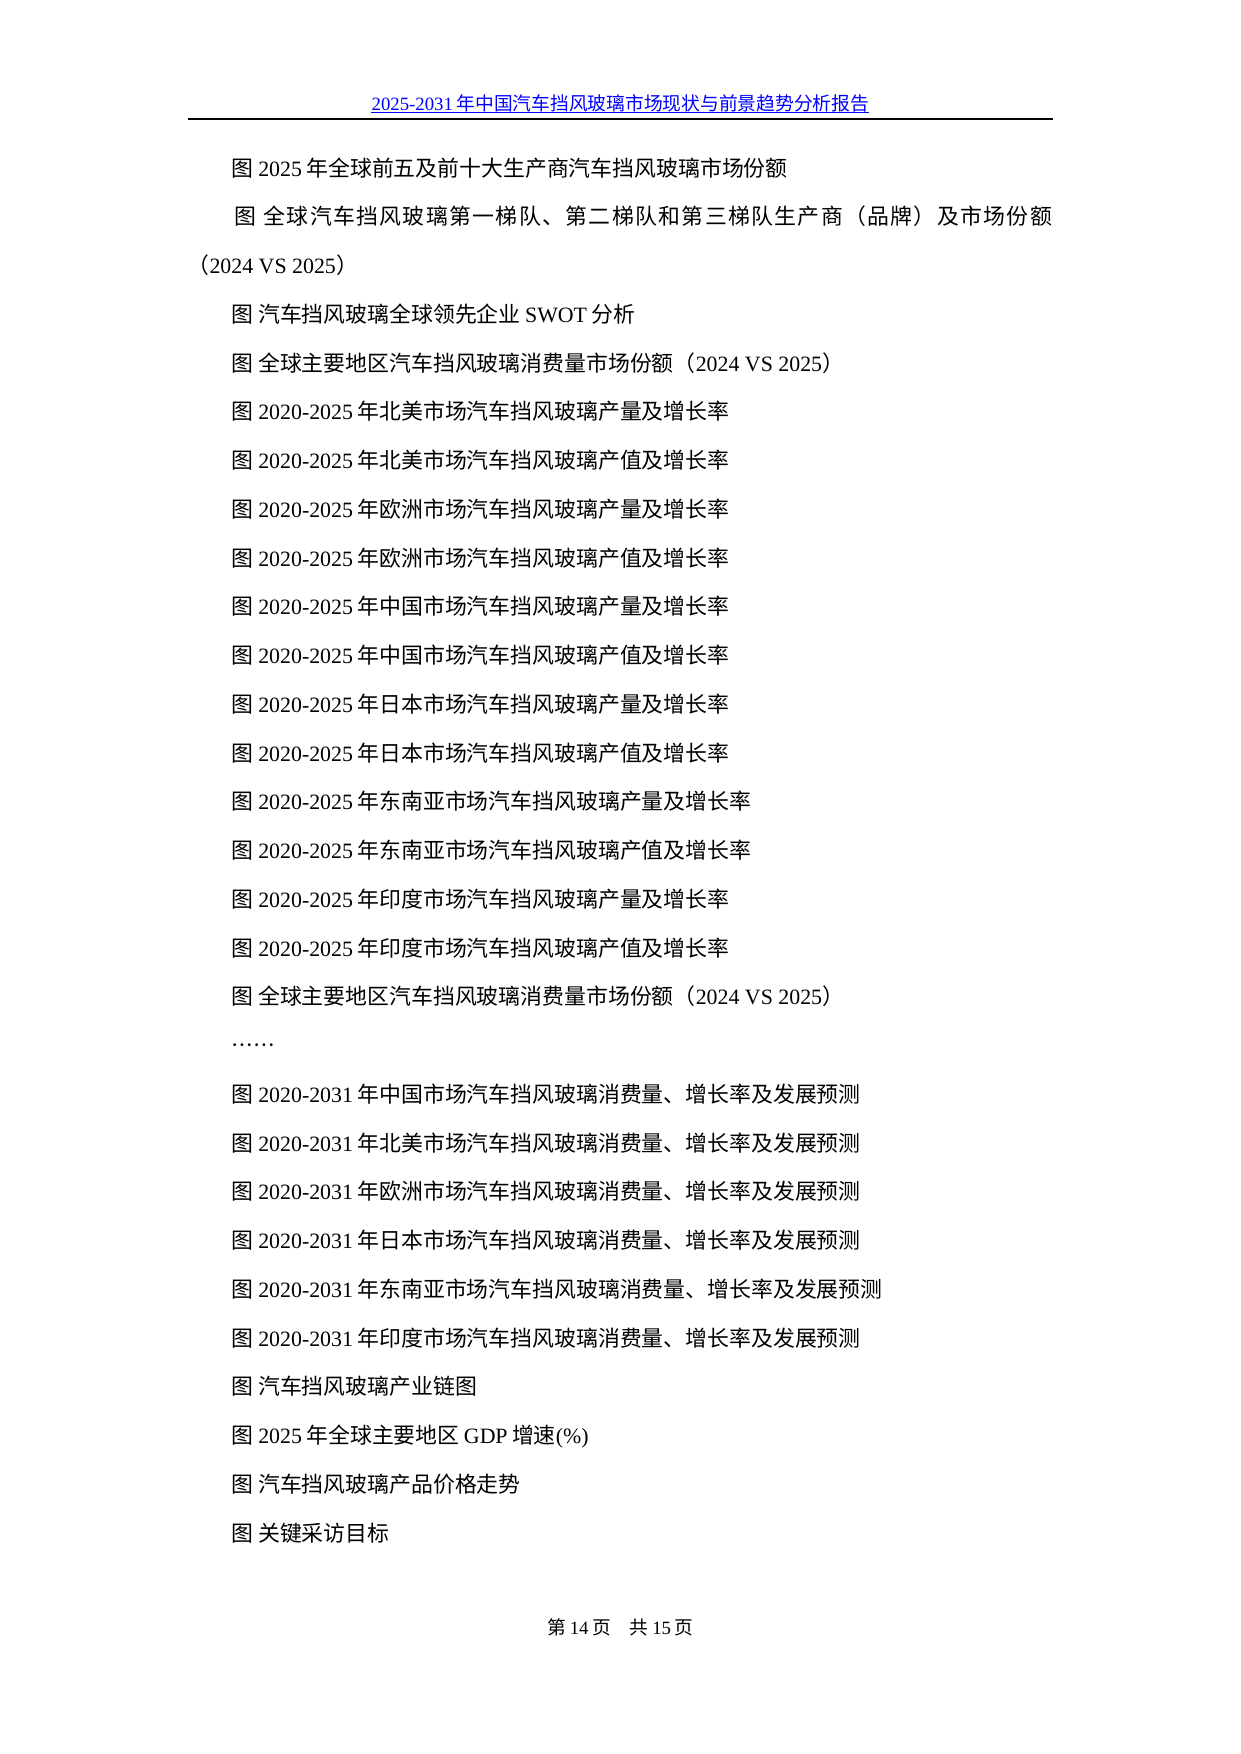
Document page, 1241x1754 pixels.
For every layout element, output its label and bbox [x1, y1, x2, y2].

text [187, 150, 1053, 1548]
